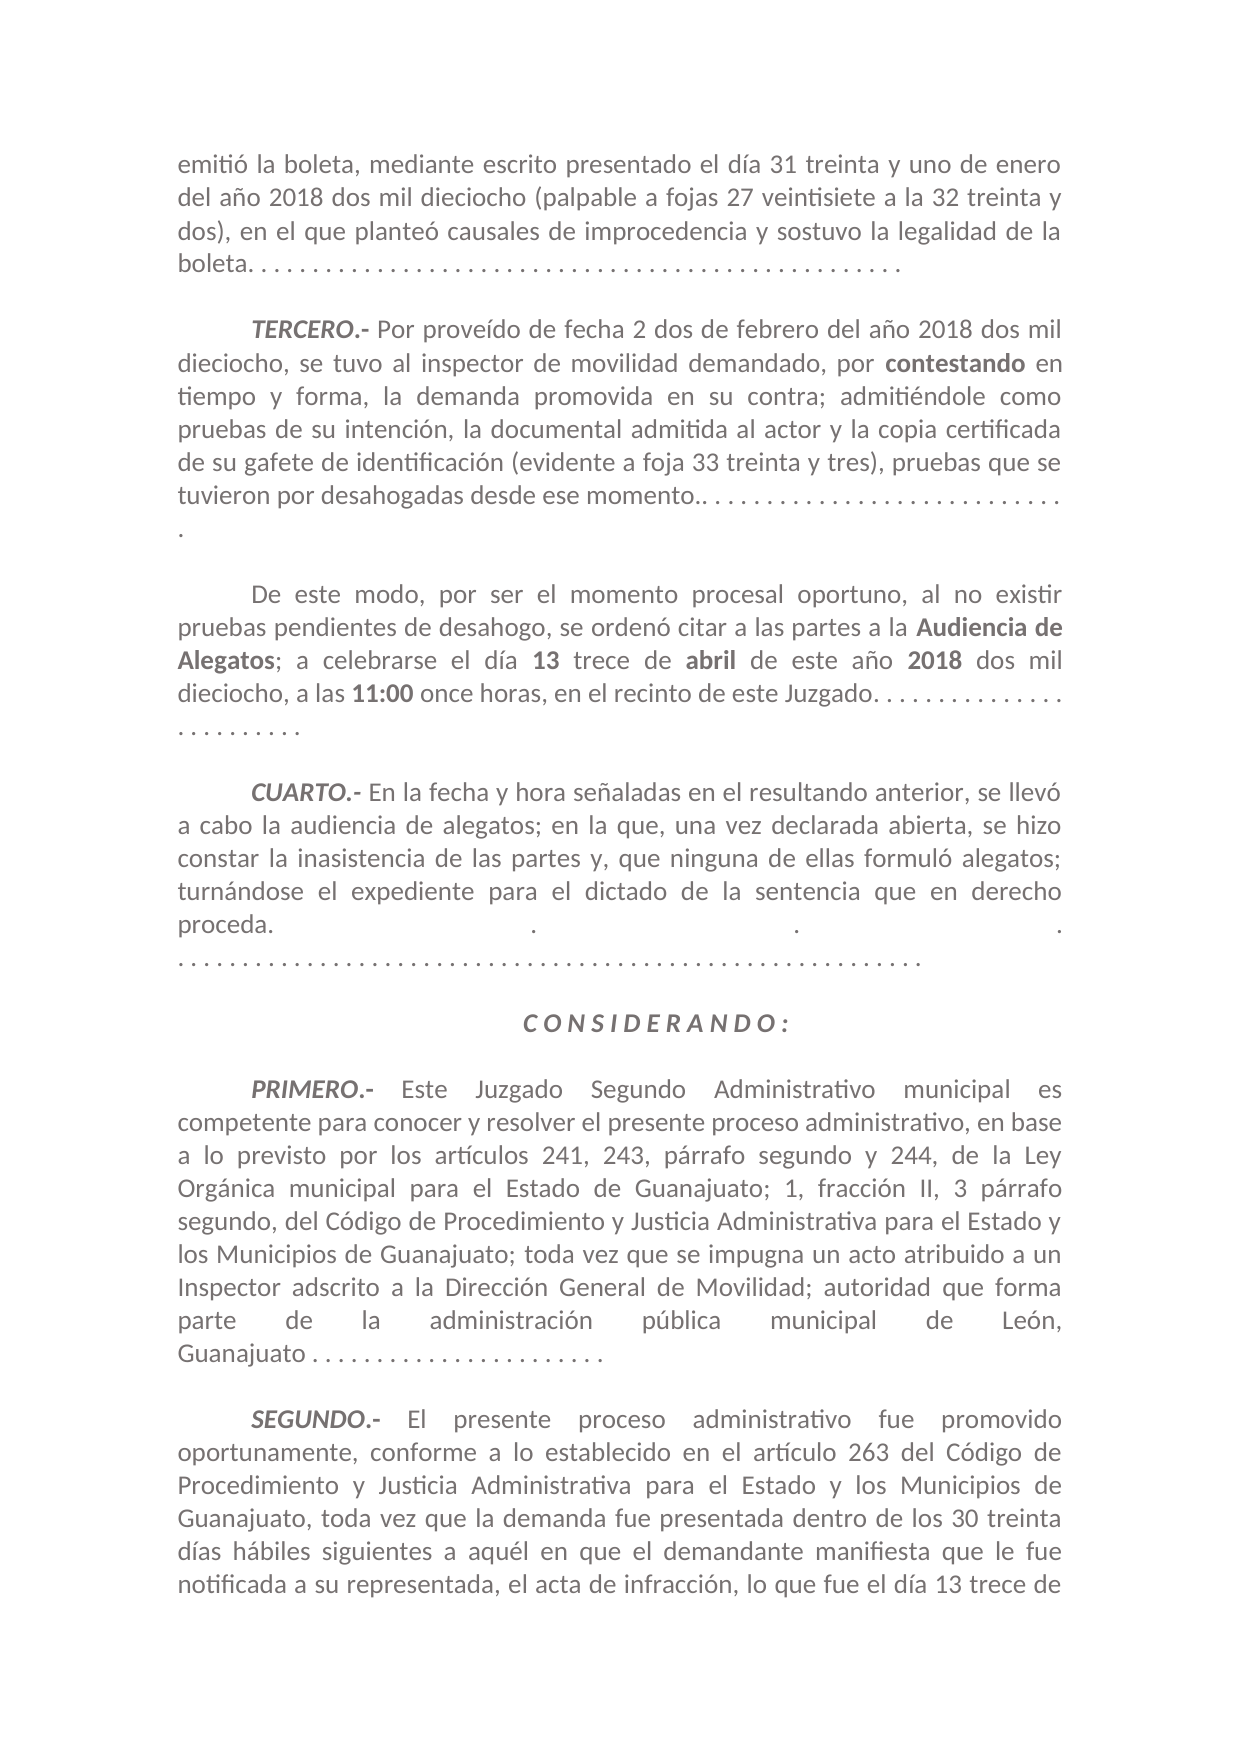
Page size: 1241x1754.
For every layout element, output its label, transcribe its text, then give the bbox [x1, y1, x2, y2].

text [177, 1402, 1063, 1601]
text TERCERO.- Por proveído de fecha 2 dos de febrero del año 2018 dos mil dieciocho, se tuvo al inspector de movilidad demandado, por contestando en tiempo y forma, la demanda promovida en su contra; admitiéndole como pruebas de su intención, la documental admitida al actor y la copia certificada de su gafete de identificación (evidente a foja 33 treinta y tres), pruebas que se tuvieron por desahogadas desde ese momento.. . . . . . . . . . . . . . . . . . . . . . . . . . . . . [177, 313, 1063, 544]
text PRIMERO.- Este Juzgado Segundo Administrativo municipal es competente para conocer y resolver el presente proceso administrativo, en base a lo previsto por los artículos 241, 243, párrafo segundo y 244, de la Ley Orgánica municipal para el Estado de Guanajuato; 1, fracción II, 3 párrafo segundo, del Código de Procedimiento y Justicia Administrativa para el Estado y los Municipios de Guanajuato; toda vez que se impugna un acto atribuido a un Inspector adscrito a la Dirección General de Movilidad; autoridad que forma parte de la administración pública municipal de León, Guanajuato . . . . . . . . . . . . . . . . . . . . . . . [177, 1072, 1063, 1369]
text De este modo, por ser el momento procesal oportuno, al no existir pruebas pendientes de desahogo, se ordenó citar a las partes a la Audiencia de Alegatos; a celebrarse el día 13 trece de abril de este año 2018 dos mil dieciocho, a las 11:00 once horas, en el recinto de este Juzgado. . . . . . . . . . . . . . . . . . . . . . . . . [177, 577, 1063, 742]
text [177, 148, 1063, 280]
text CUARTO.- En la fecha y hora señaladas en el resultando anterior, se llevó a cabo la audiencia de alegatos; en la que, una vez declarada abierta, se hizo constar la inasistencia de las partes y, que ninguna de ellas formuló alegatos; turnándose el expediente para el dictado de la sentencia que en derecho proceda. . . . . . . . . . . . . . . . . . . . . . . . . . . . . . . . . . . . . . . . . . . . . . . . . . . . . . . . . . . . . . [177, 775, 1063, 973]
text C O N S I D E R A N D O : [177, 1006, 1063, 1039]
